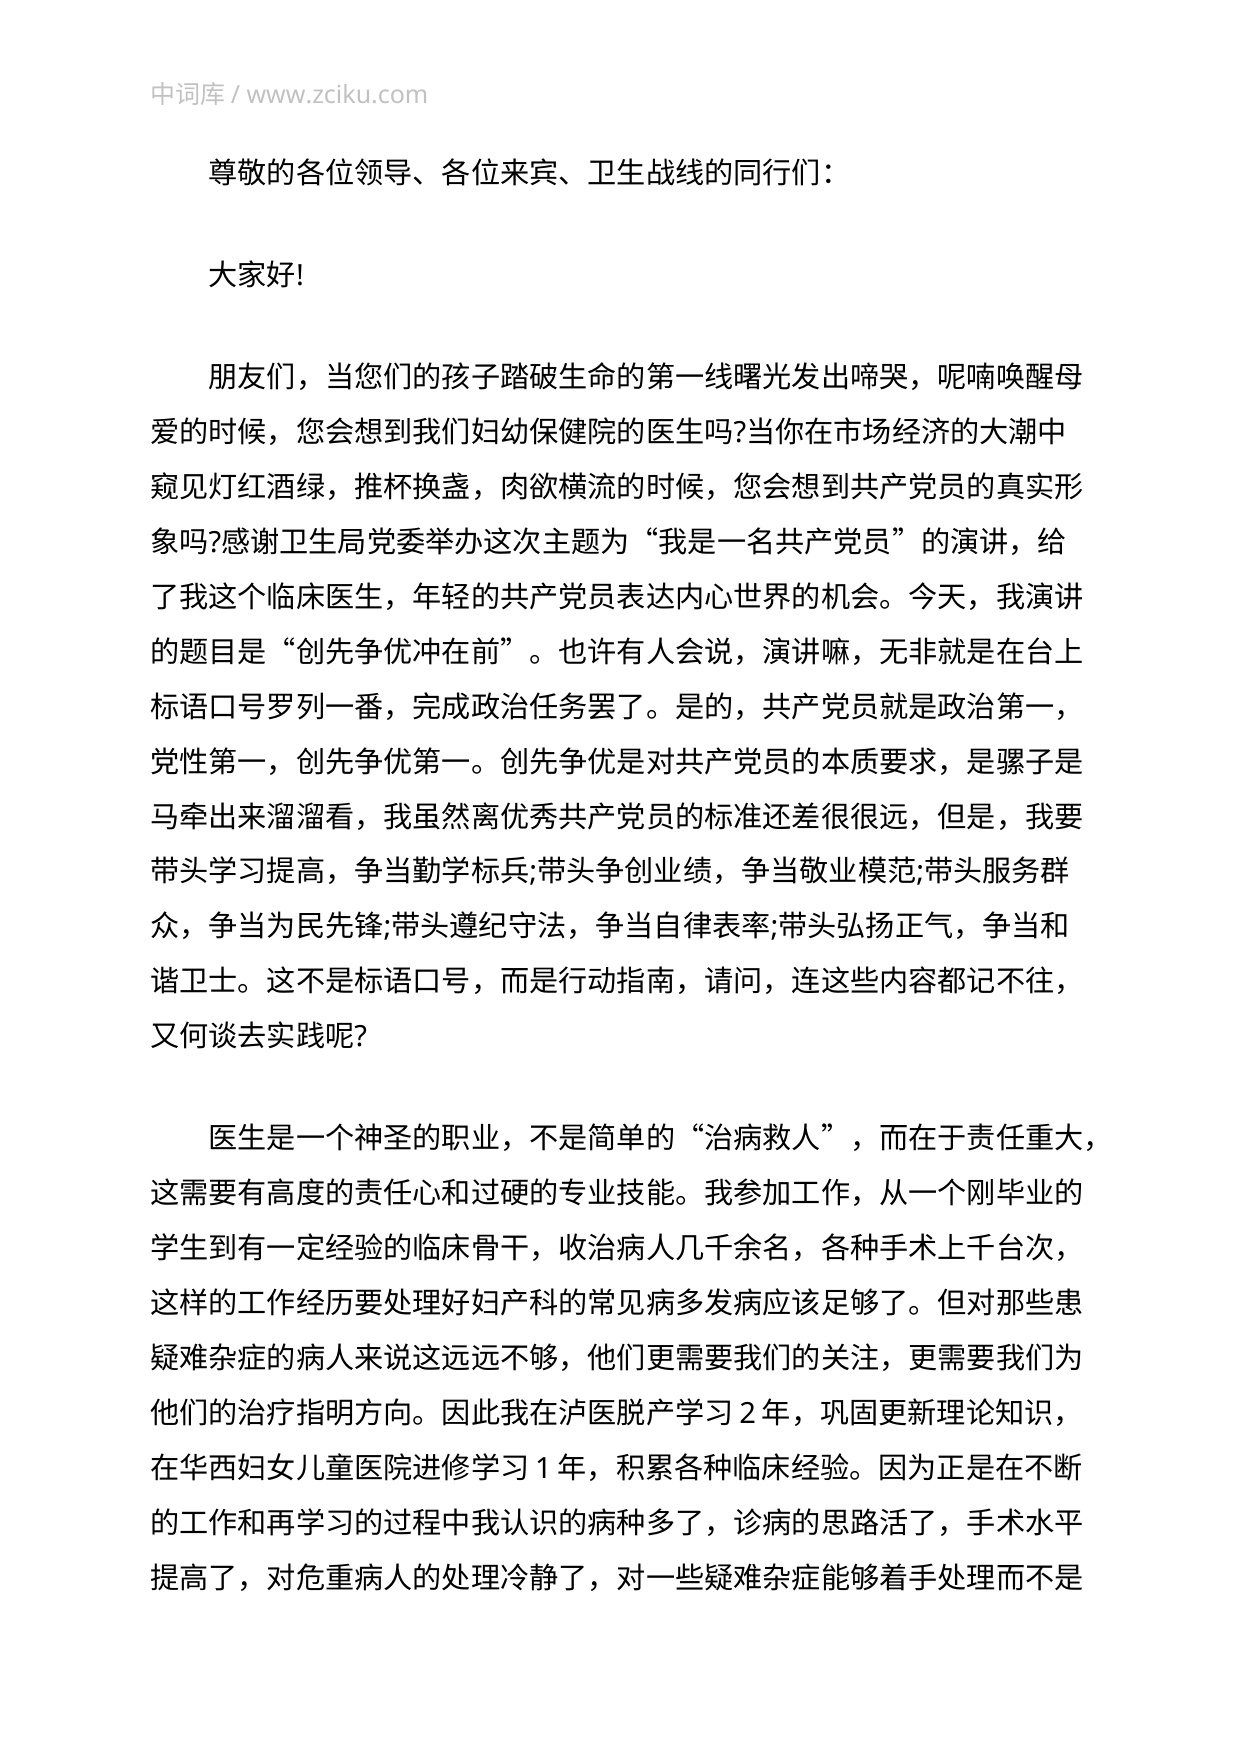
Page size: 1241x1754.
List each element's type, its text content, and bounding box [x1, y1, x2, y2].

text 大家好! [150, 252, 1090, 294]
text 尊敬的各位领导、各位来宾、卫生战线的同行们： [150, 150, 1090, 192]
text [150, 1115, 1090, 1597]
text 朋友们，当您们的孩子踏破生命的第一线曙光发出啼哭，呢喃唤醒母爱的时候，您会想到我们妇幼保健院的医生吗?当你在市场经济的大潮中窥见灯红酒绿，推杯换盏，肉欲横流的时候，您会想到共产党员的真实形象吗?感谢卫生局党委举办这次主题为“我是一名共产党员”的演讲，给了我这个临床医生，年轻的共产党员表达内心世界的机会。今天，我演讲的题目是“创先争优冲在前”。也许有人会说，演讲嘛，无非就是在台上标语口号罗列一番，完成政治任务罢了。是的，共产党员就是政治第一，党性第一，创先争优第一。创先争优是对共产党员的本质要求，是骡子是马牵出来溜溜看，我虽然离优秀共产党员的标准还差很很远，但是，我要带头学习提高，争当勤学标兵;带头争创业绩，争当敬业模范;带头服务群众，争当为民先锋;带头遵纪守法，争当自律表率;带头弘扬正气，争当和谐卫士。这不是标语口号，而是行动指南，请问，连这些内容都记不往，又何谈去实践呢? [150, 354, 1090, 1055]
